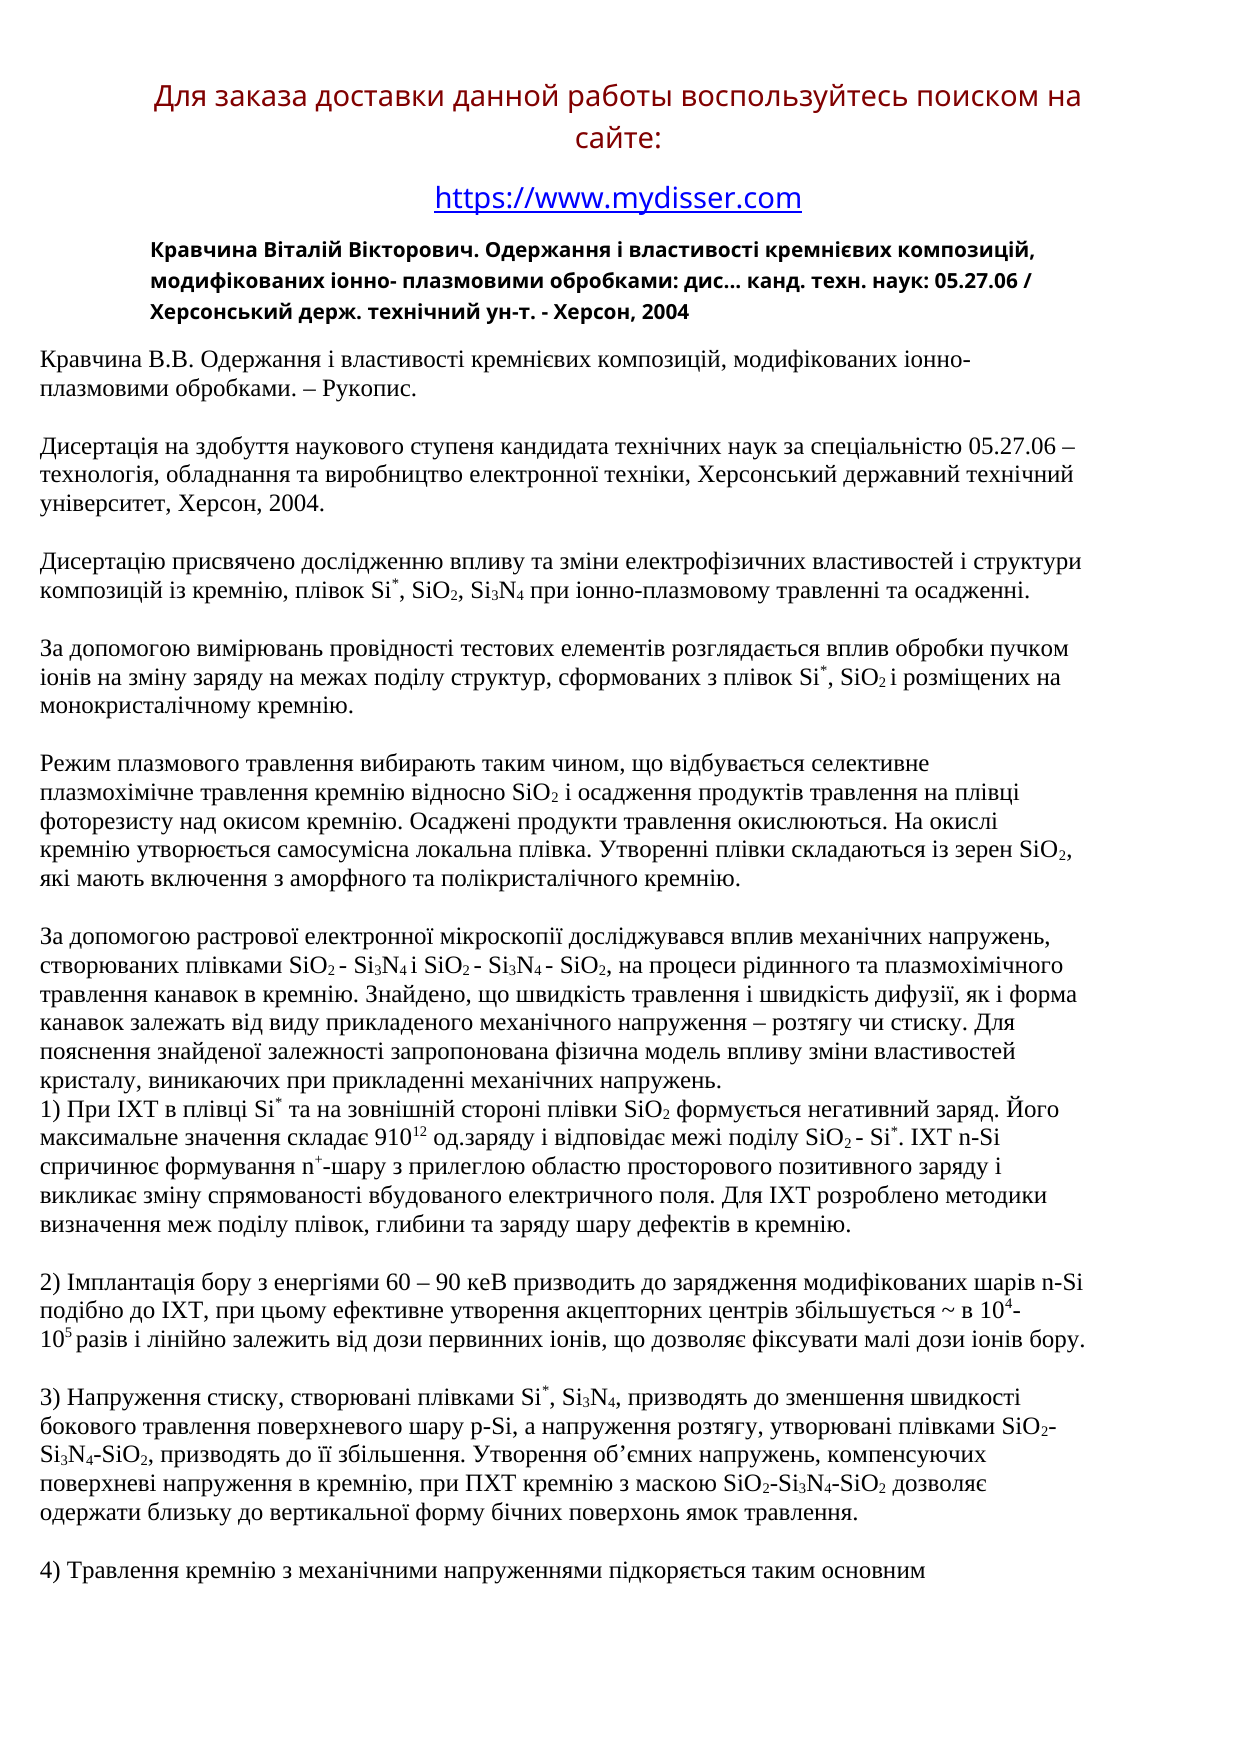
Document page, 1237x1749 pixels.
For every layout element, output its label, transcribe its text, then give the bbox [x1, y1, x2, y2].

table_header [40, 344, 1086, 1094]
table_cell [40, 1094, 1086, 1584]
text Кравчина Віталій Вікторович. Одержання і властивості кремнієвих композицій, модифікованих іонно- плазмовими обробками: дис... канд. техн. наук: 05.27.06 / Херсонський держ. технічний ун-т. - Херсон, 2004 [150, 236, 1086, 325]
